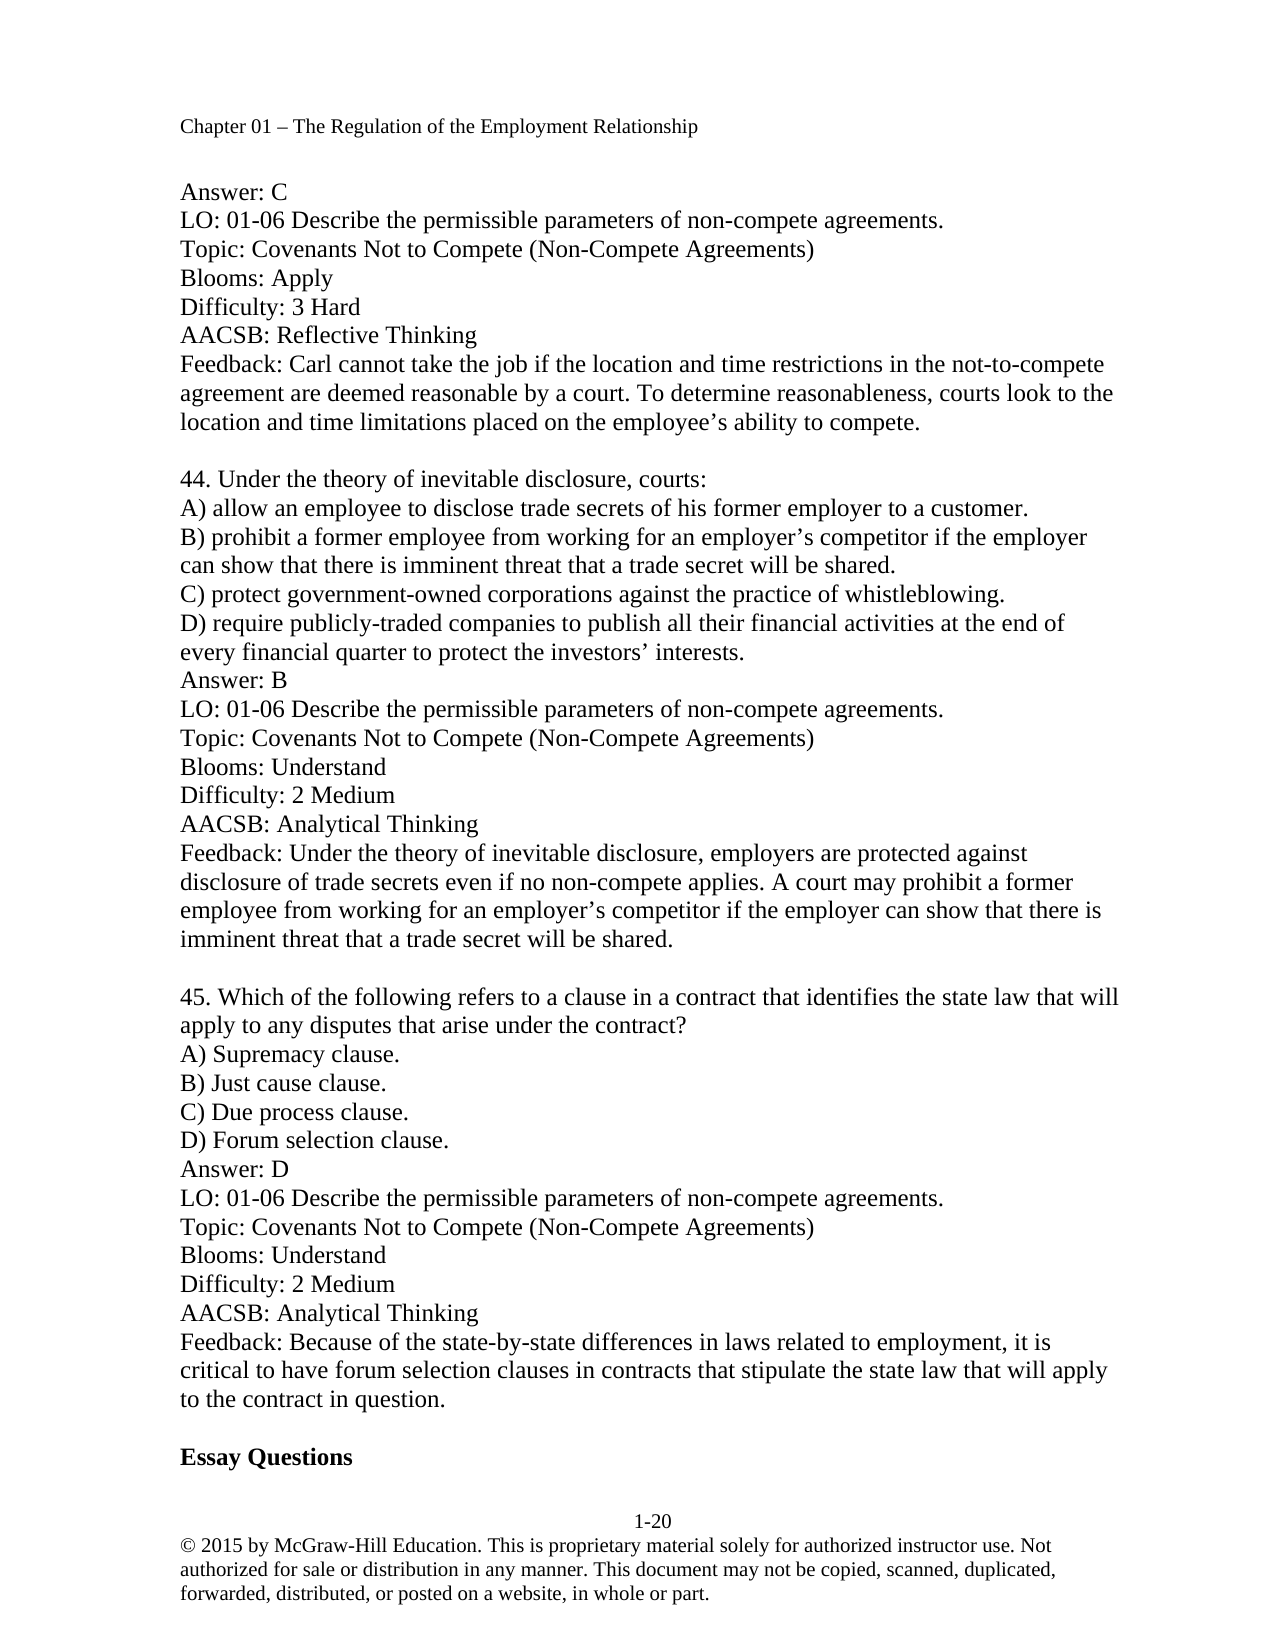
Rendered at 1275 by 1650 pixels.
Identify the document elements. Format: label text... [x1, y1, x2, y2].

text 45. Which of the following refers to a clause in a contract that identifies the state law that will apply to any disputes that arise under the contract? [180, 982, 1125, 1039]
text A) allow an employee to disclose trade secrets of his former employer to a customer. [180, 493, 1125, 522]
text AACSB: Analytical Thinking [180, 809, 1125, 838]
text Topic: Covenants Not to Compete (Non-Compete Agreements) [180, 234, 1125, 263]
text Essay Questions [180, 1442, 1125, 1470]
text Blooms: Understand [180, 1240, 1125, 1269]
text AACSB: Analytical Thinking [180, 1298, 1125, 1327]
text Topic: Covenants Not to Compete (Non-Compete Agreements) [180, 723, 1125, 752]
text A) Supremacy clause. [180, 1039, 1125, 1068]
text Topic: Covenants Not to Compete (Non-Compete Agreements) [180, 1212, 1125, 1240]
text LO: 01-06 Describe the permissible parameters of non-compete agreements. [180, 205, 1125, 234]
text LO: 01-06 Describe the permissible parameters of non-compete agreements. [180, 1183, 1125, 1212]
text B) prohibit a former employee from working for an employer’s competitor if the employer can show that there is imminent threat that a trade secret will be shared. [180, 522, 1125, 579]
text AACSB: Reflective Thinking [180, 320, 1125, 349]
text C) Due process clause. [180, 1097, 1125, 1125]
text B) Just cause clause. [180, 1068, 1125, 1097]
text Blooms: Understand [180, 752, 1125, 780]
text C) protect government-owned corporations against the practice of whistleblowing. [180, 579, 1125, 608]
text 44. Under the theory of inevitable disclosure, courts: [180, 464, 1125, 493]
text Blooms: Apply [180, 263, 1125, 292]
text Difficulty: 2 Medium [180, 1269, 1125, 1298]
text Feedback: Because of the state-by-state differences in laws related to employment, it is critical to have forum selection clauses in contracts that stipulate the state law that will apply to the contract in question. [180, 1327, 1125, 1413]
text Feedback: Under the theory of inevitable disclosure, employers are protected against disclosure of trade secrets even if no non-compete applies. A court may prohibit a former employee from working for an employer’s competitor if the employer can show that there is imminent threat that a trade secret will be shared. [180, 838, 1125, 953]
text Answer: C [180, 177, 1125, 205]
text Answer: D [180, 1154, 1125, 1183]
text Difficulty: 2 Medium [180, 780, 1125, 809]
text D) require publicly-traded companies to publish all their financial activities at the end of every financial quarter to protect the investors’ interests. [180, 608, 1125, 665]
text Answer: B [180, 665, 1125, 694]
text Feedback: Carl cannot take the job if the location and time restrictions in the not-to-compete agreement are deemed reasonable by a court. To determine reasonableness, courts look to the location and time limitations placed on the employee’s ability to compete. [180, 349, 1125, 435]
text D) Forum selection clause. [180, 1125, 1125, 1154]
text Difficulty: 3 Hard [180, 292, 1125, 320]
text LO: 01-06 Describe the permissible parameters of non-compete agreements. [180, 694, 1125, 723]
